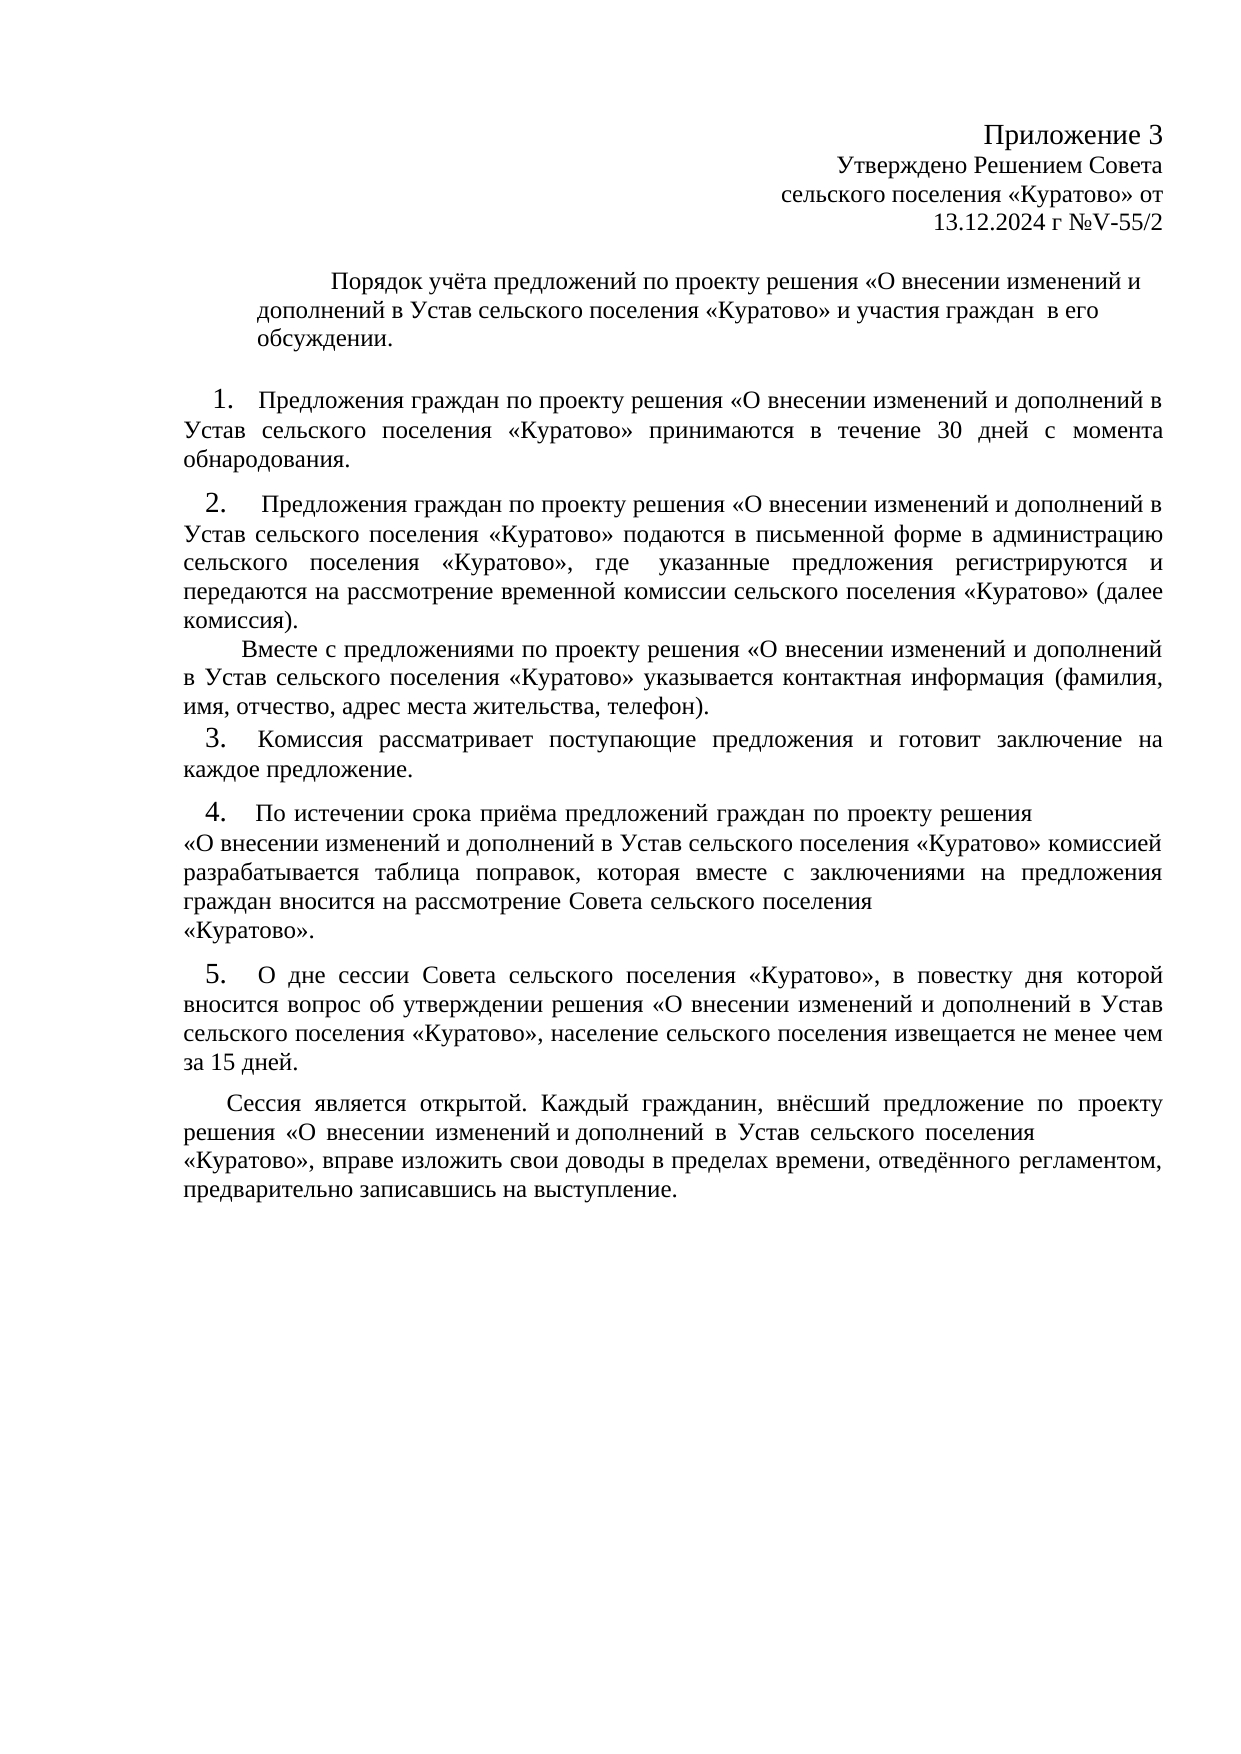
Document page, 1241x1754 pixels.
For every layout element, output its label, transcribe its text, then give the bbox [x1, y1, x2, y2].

text Утверждено Решением Совета сельского поселения «Куратово» от 13.12.2024 г №V-55/2 [747, 150, 1163, 236]
list По истечении срока приёма предложений граждан по проекту решения [205, 795, 1173, 828]
text «Куратово», вправе изложить свои доводы в пределах времени, отведённого регламентом, предварительно записавшись на выступление. [183, 1146, 1162, 1203]
text Сессия является открытой. Каждый гражданин, внёсший предложение по проекту решения «О внесении изменений и дополнений в Устав сельского поселения [183, 1088, 1163, 1146]
text «О внесении изменений и дополнений в Устав сельского поселения «Куратово» комиссией разрабатывается таблица поправок, которая вместе с заключениями на предложения граждан вносится на рассмотрение Совета сельского поселения [183, 828, 1163, 914]
list О дне сессии Совета сельского поселения «Куратово», в повестку дня которой вносится вопрос об утверждении решения «О внесении изменений и дополнений в Устав сельского поселения «Куратово», население сельского поселения извещается не менее чем за 15 дней. [183, 956, 1163, 1076]
list Предложения граждан по проекту решения «О внесении изменений и дополнений в Устав сельского поселения «Куратово» принимаются в течение 30 дней с момента обнародования. [183, 382, 1163, 473]
list Комиссия рассматривает поступающие предложения и готовит заключение на каждое предложение. [183, 720, 1163, 782]
text Вместе с предложениями по проекту решения «О внесении изменений и дополнений в Устав сельского поселения «Куратово» указывается контактная информация (фамилия, имя, отчество, адрес места жительства, телефон). [183, 634, 1163, 720]
text Порядок учёта предложений по проекту решения «О внесении изменений и дополнений в Устав сельского поселения «Куратово» и участия граждан в его обсуждении. [257, 266, 1164, 352]
text «Куратово». [183, 915, 1173, 943]
list Предложения граждан по проекту решения «О внесении изменений и дополнений в Устав сельского поселения «Куратово» подаются в письменной форме в администрацию сельского поселения «Куратово», где указанные предложения регистрируются и передаются на рассмотрение временной комиссии сельского поселения «Куратово» (далее комиссия). [183, 485, 1163, 634]
